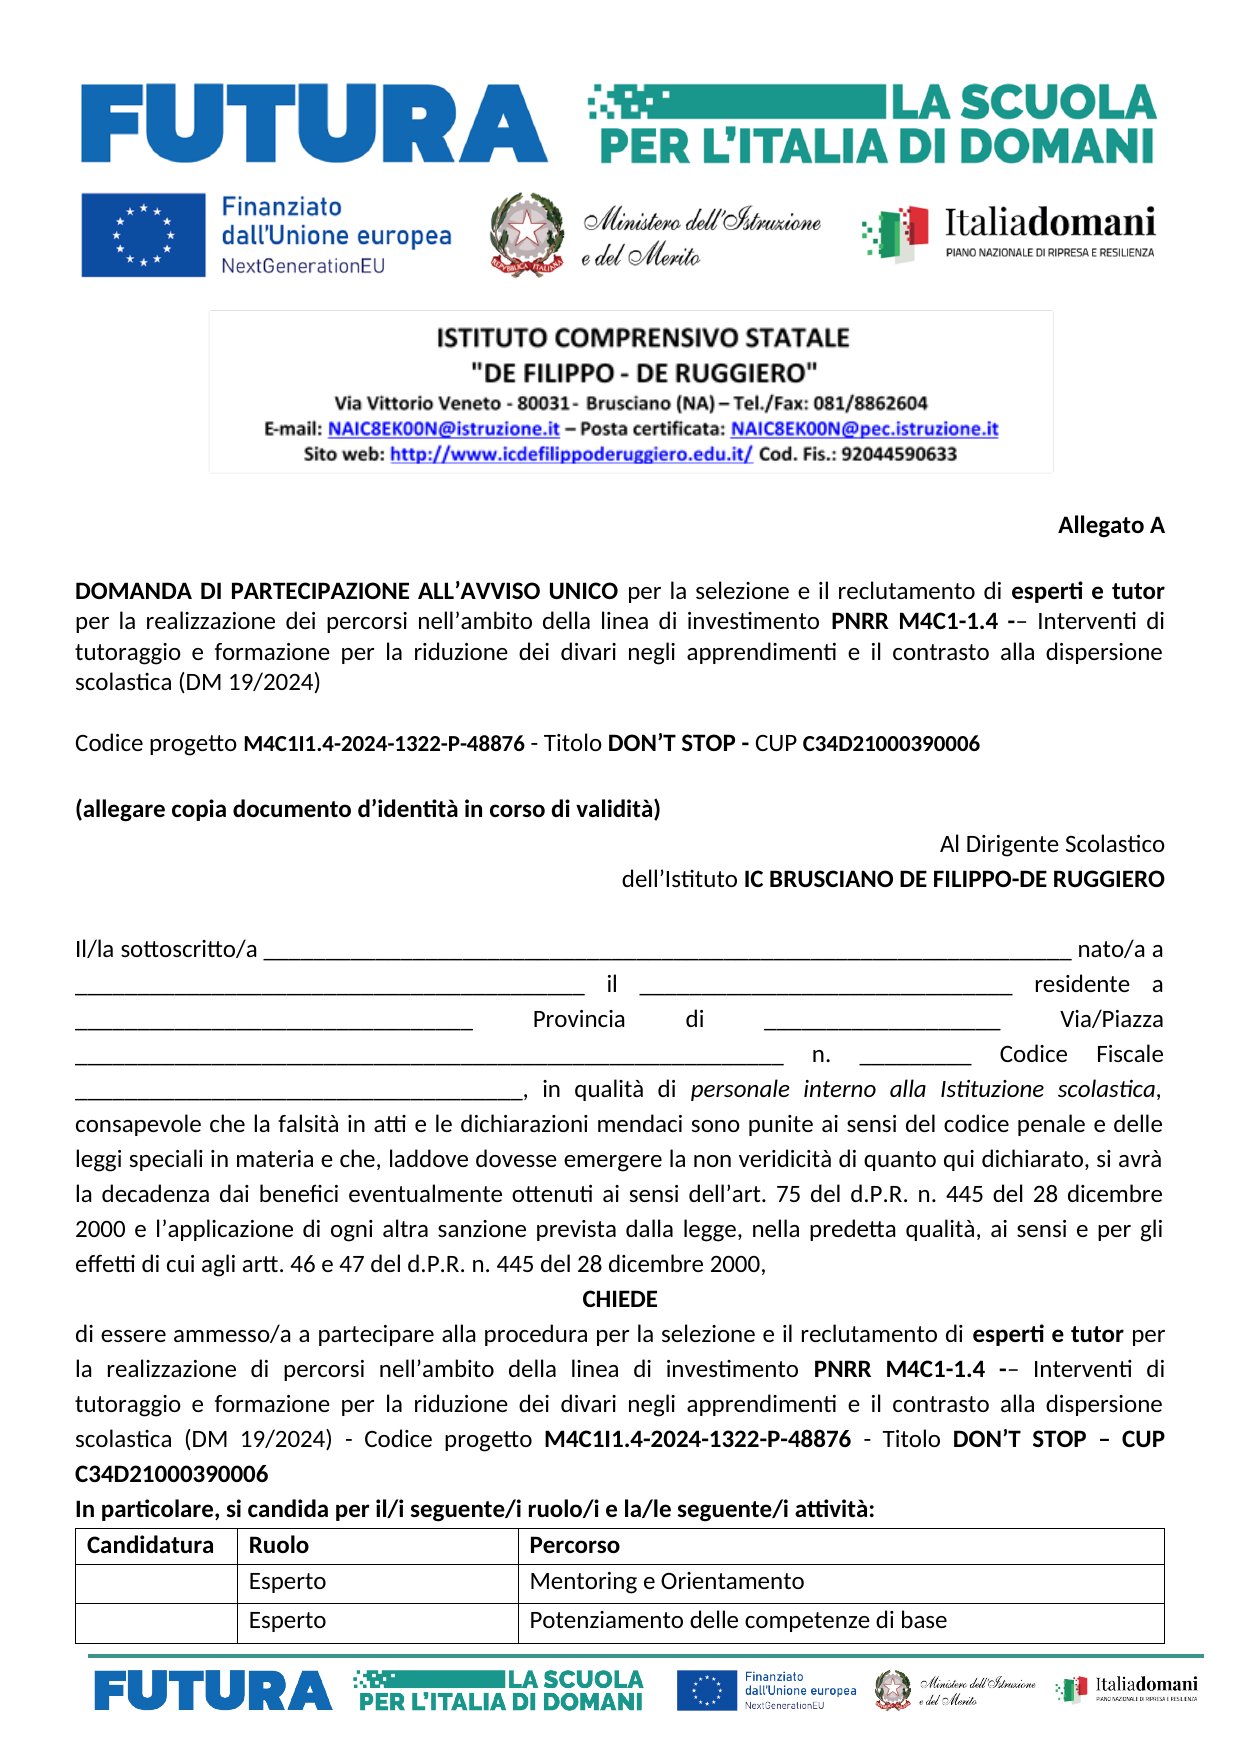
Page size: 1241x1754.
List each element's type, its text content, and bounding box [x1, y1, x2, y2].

text Allegato A [75, 509, 1165, 540]
text di essere ammesso/a a partecipare alla procedura per la selezione e il reclutamento di esperti e tutor per la realizzazione di percorsi nell’ambito della linea di investimento PNRR M4C1-1.4 -– Interventi di tutoraggio e formazione per la riduzione dei divari negli apprendimenti e il contrasto alla dispersione scolastica (DM 19/2024) - Codice progetto M4C1I1.4-2024-1322-P-48876 - Titolo DON’T STOP – CUP C34D21000390006 [75, 1318, 1165, 1488]
text DOMANDA DI PARTECIPAZIONE ALL’AVVISO UNICO per la selezione e il reclutamento di esperti e tutor per la realizzazione dei percorsi nell’ambito della linea di investimento PNRR M4C1-1.4 -– Interventi di tutoraggio e formazione per la riduzione dei divari negli apprendimenti e il contrasto alla dispersione scolastica (DM 19/2024) [75, 575, 1165, 697]
table_cell Esperto [238, 1565, 518, 1603]
text dell’Istituto IC BRUSCIANO DE FILIPPO-DE RUGGIERO [75, 863, 1165, 893]
table_cell [76, 1565, 237, 1603]
table_header Percorso [519, 1529, 1164, 1564]
text Il/la sottoscritto/a _________________________________________________________________ nato/a a _________________________________________ il ______________________________ residente a ________________________________ Provincia di ___________________ Via/Piazza _________________________________________________________ n. _________ Codice Fiscale ____________________________________, in qualità di personale interno alla Istituzione scolastica, consapevole che la falsità in atti e le dichiarazioni mendaci sono punite ai sensi del codice penale e delle leggi speciali in materia e che, laddove dovesse emergere la non veridicità di quanto qui dichiarato, si avrà la decadenza dai benefici eventualmente ottenuti ai sensi dell’art. 75 del d.P.R. n. 445 del 28 dicembre 2000 e l’applicazione di ogni altra sanzione prevista dalla legge, nella predetta qualità, ai sensi e per gli effetti di cui agli artt. 46 e 47 del d.P.R. n. 445 del 28 dicembre 2000, [75, 933, 1165, 1278]
text (allegare copia documento d’identità in corso di validità) [75, 793, 1165, 823]
text CHIEDE [75, 1283, 1165, 1313]
text In particolare, si candida per il/i seguente/i ruolo/i e la/le seguente/i attività: [75, 1493, 1165, 1523]
picture [75, 73, 1166, 281]
picture [92, 1667, 1200, 1714]
table_cell Esperto [238, 1604, 518, 1642]
table_header Ruolo [238, 1529, 518, 1564]
picture [111, 308, 1115, 475]
table_cell Mentoring e Orientamento [519, 1565, 1164, 1603]
text Codice progetto M4C1I1.4-2024-1322-P-48876 - Titolo DON’T STOP - CUP C34D21000390006 [75, 727, 1165, 758]
table_header Candidatura [76, 1529, 237, 1564]
table_cell Potenziamento delle competenze di base [519, 1604, 1164, 1642]
text Al Dirigente Scolastico [75, 828, 1165, 858]
table_cell [76, 1604, 237, 1642]
